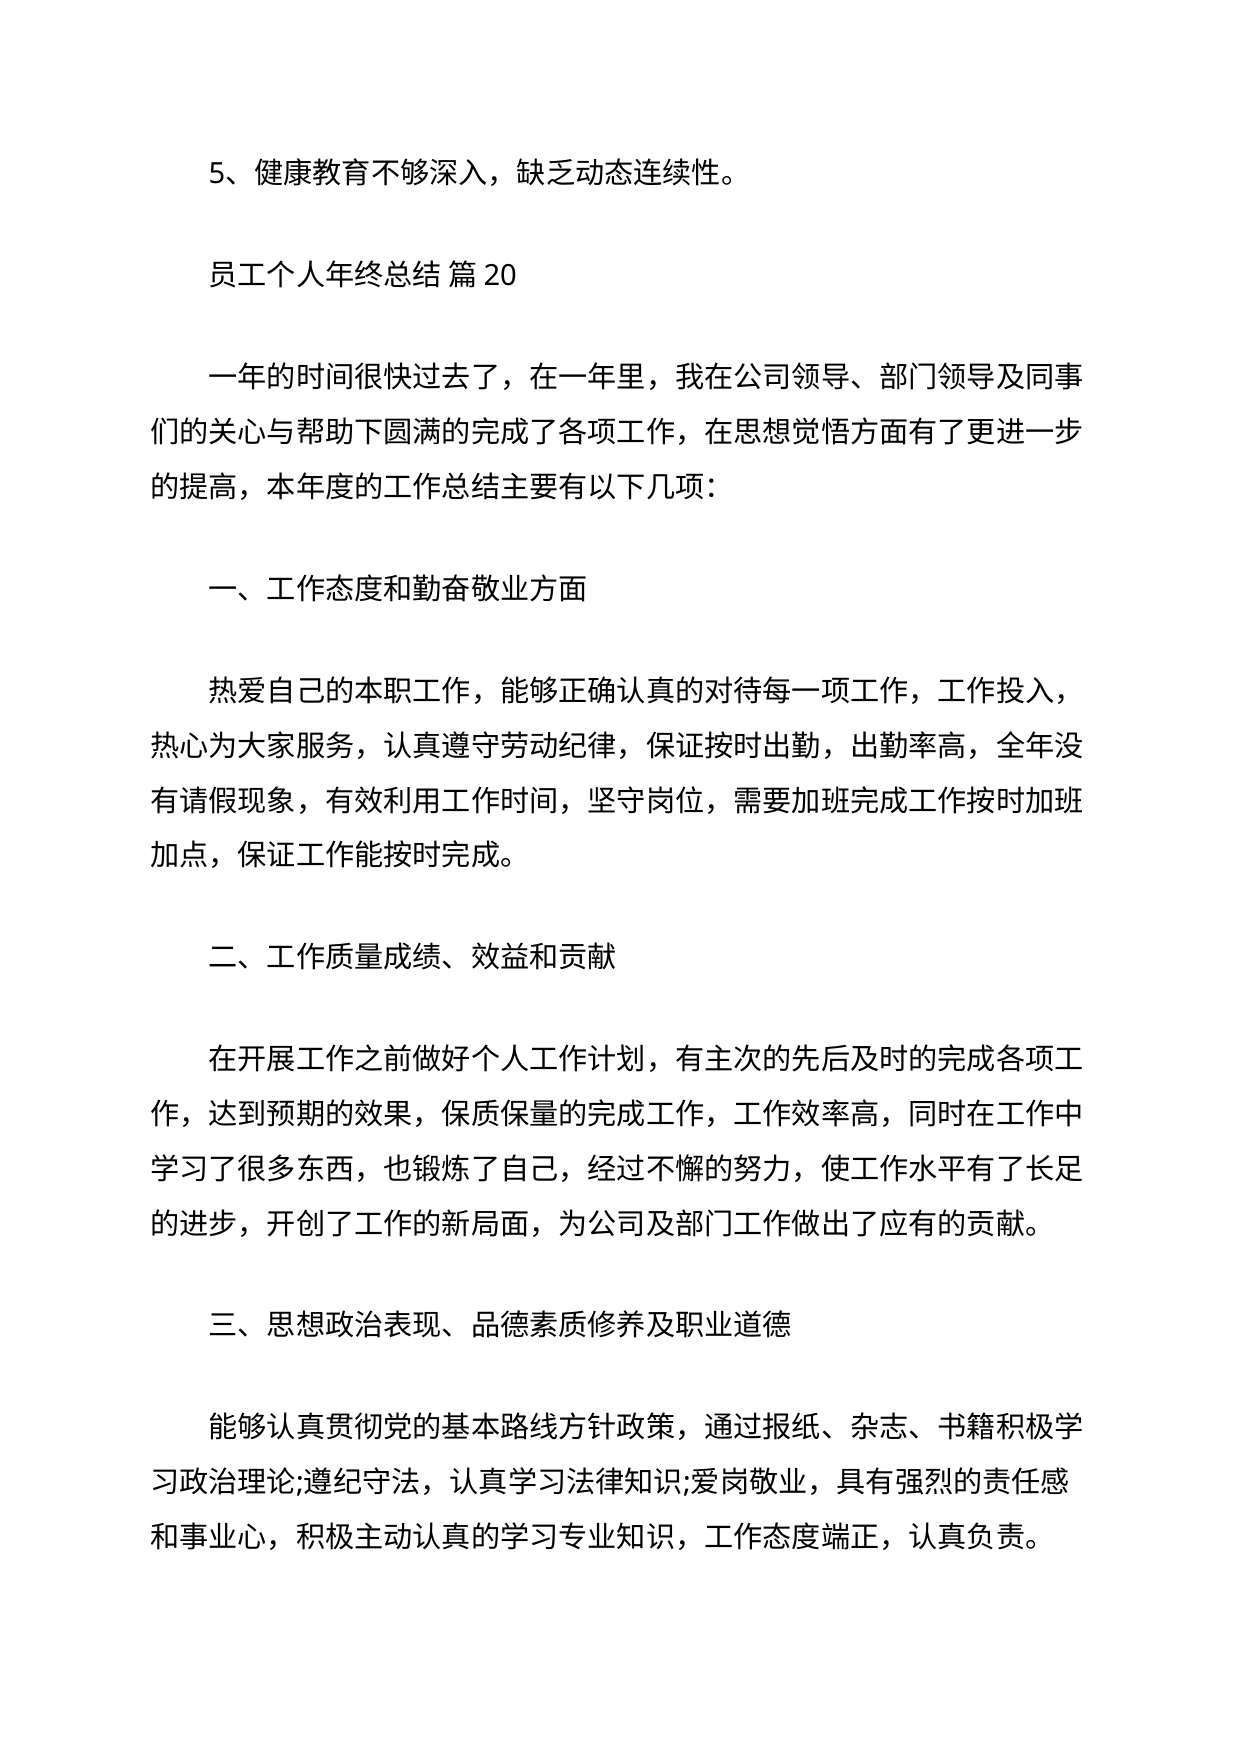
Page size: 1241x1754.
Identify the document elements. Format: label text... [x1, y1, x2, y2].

text 5、健康教育不够深入，缺乏动态连续性。 [150, 150, 1090, 192]
text 在开展工作之前做好个人工作计划，有主次的先后及时的完成各项工作，达到预期的效果，保质保量的完成工作，工作效率高，同时在工作中学习了很多东西，也锻炼了自己，经过不懈的努力，使工作水平有了长足的进步，开创了工作的新局面，为公司及部门工作做出了应有的贡献。 [150, 1036, 1090, 1242]
text 一年的时间很快过去了，在一年里，我在公司领导、部门领导及同事们的关心与帮助下圆满的完成了各项工作，在思想觉悟方面有了更进一步的提高，本年度的工作总结主要有以下几项： [150, 354, 1090, 506]
text 三、思想政治表现、品德素质修养及职业道德 [150, 1302, 1090, 1344]
text 一、工作态度和勤奋敬业方面 [150, 566, 1090, 608]
text 热爱自己的本职工作，能够正确认真的对待每一项工作，工作投入，热心为大家服务，认真遵守劳动纪律，保证按时出勤，出勤率高，全年没有请假现象，有效利用工作时间，坚守岗位，需要加班完成工作按时加班加点，保证工作能按时完成。 [150, 667, 1090, 874]
text 二、工作质量成绩、效益和贡献 [150, 934, 1090, 976]
text 能够认真贯彻党的基本路线方针政策，通过报纸、杂志、书籍积极学习政治理论;遵纪守法，认真学习法律知识;爱岗敬业，具有强烈的责任感和事业心，积极主动认真的学习专业知识，工作态度端正，认真负责。 [150, 1404, 1090, 1556]
text 员工个人年终总结 篇20 [150, 252, 1090, 294]
